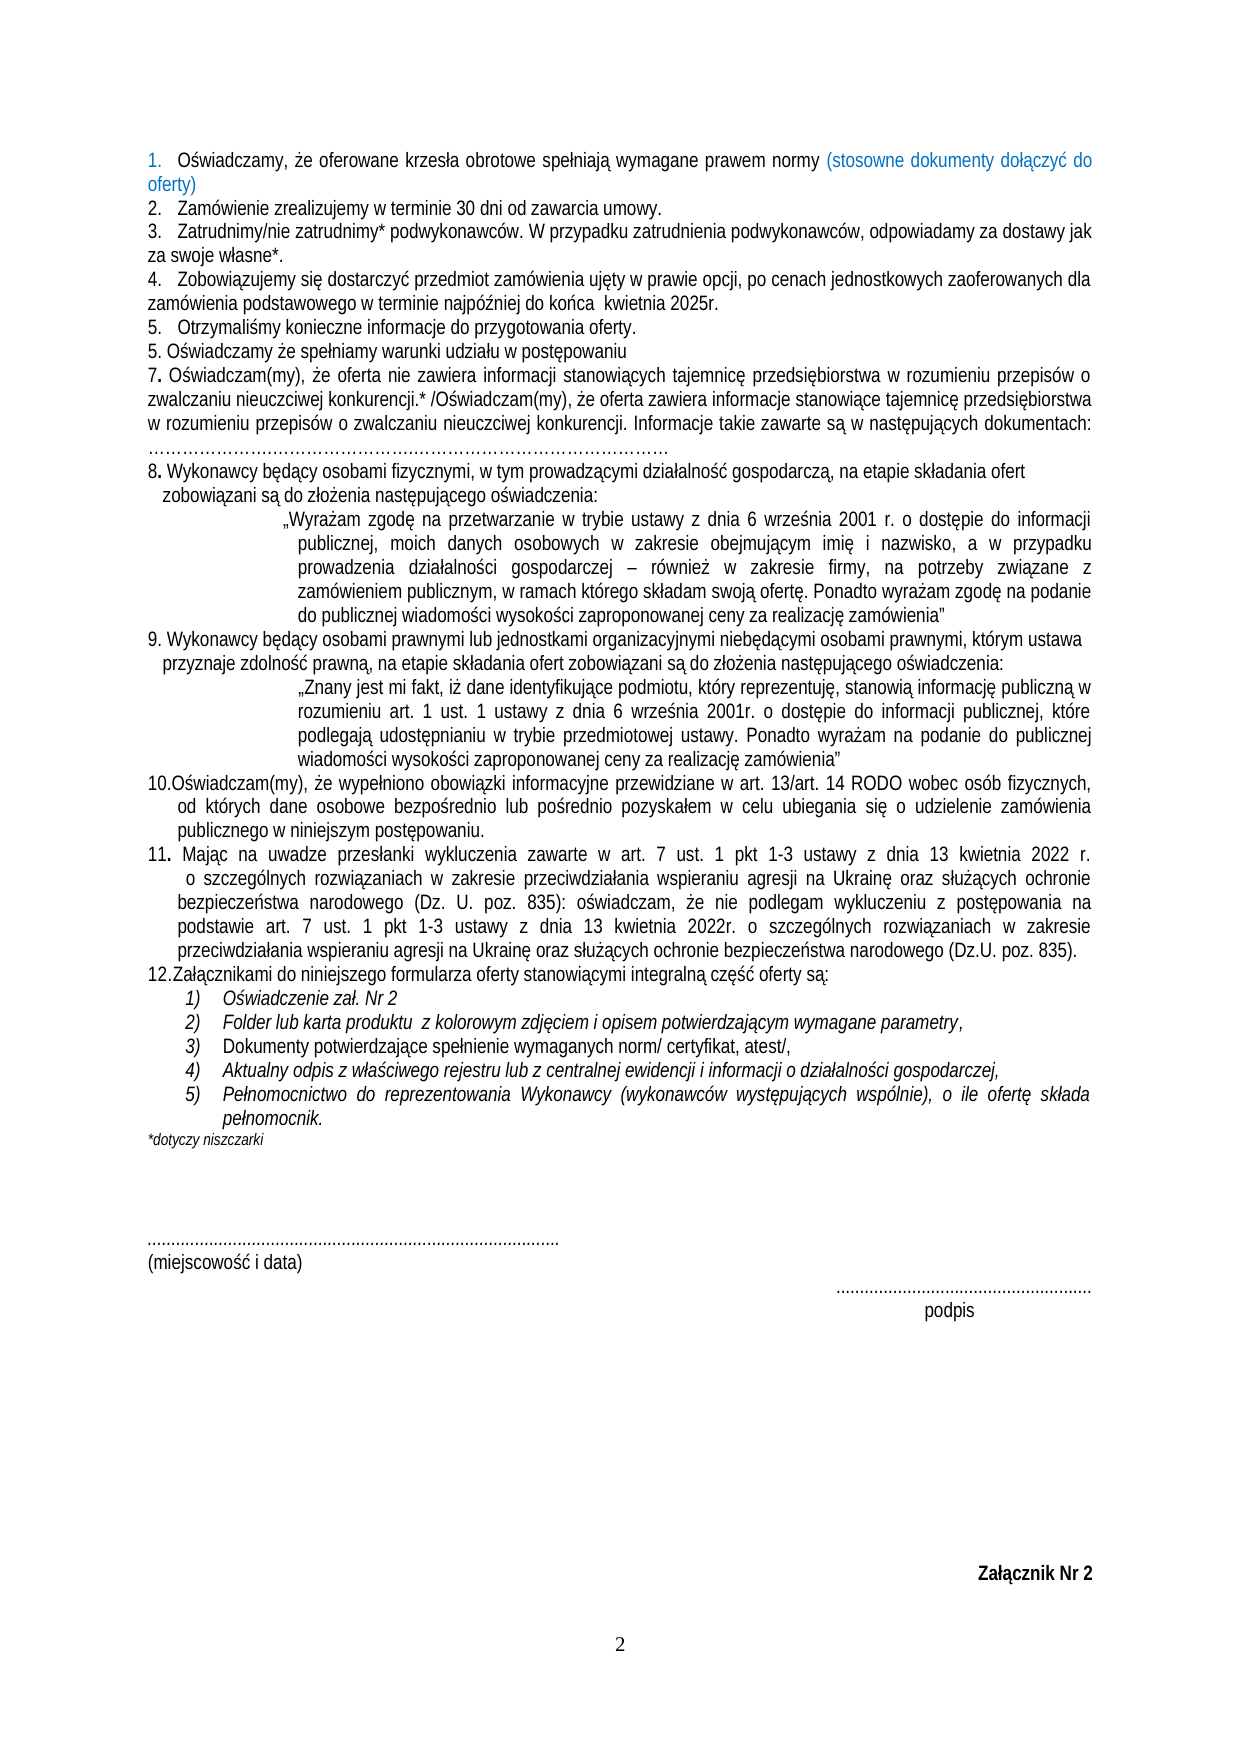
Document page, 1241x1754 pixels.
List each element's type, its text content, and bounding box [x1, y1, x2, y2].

list Dokumenty potwierdzające spełnienie wymaganych norm/ certyfikat, atest/, [185, 1034, 1093, 1058]
list Aktualny odpis z właściwego rejestru lub z centralnej ewidencji i informacji o działalności gospodarczej, [185, 1058, 1093, 1082]
text ....................................................................................... [148, 1226, 1093, 1250]
text 5. Oświadczamy że spełniamy warunki udziału w postępowaniu [148, 339, 1093, 363]
text 10.Oświadczam(my), że wypełniono obowiązki informacyjne przewidziane w art. 13/art. 14 RODO wobec osób fizycznych, od których dane osobowe bezpośrednio lub pośrednio pozyskałem w celu ubiegania się o udzielenie zamówienia publicznego w niniejszym postępowaniu. [148, 771, 1093, 842]
text Załącznik Nr 2 [148, 1561, 1093, 1585]
text ...................................................... [148, 1274, 1093, 1298]
text 8. Wykonawcy będący osobami fizycznymi, w tym prowadzącymi działalność gospodarczą, na etapie składania ofert zobowiązani są do złożenia następującego oświadczenia: [148, 459, 1093, 507]
text „Znany jest mi fakt, iż dane identyfikujące podmiotu, który reprezentuję, stanowią informację publiczną w rozumieniu art. 1 ust. 1 ustawy z dnia 6 września 2001r. o dostępie do informacji publicznej, które podlegają udostępnianiu w trybie przedmiotowej ustawy. Ponadto wyrażam na podanie do publicznej wiadomości wysokości zaproponowanej ceny za realizację zamówienia” [283, 675, 1093, 771]
list Zamówienie zrealizujemy w terminie 30 dni od zawarcia umowy. [148, 196, 1093, 219]
list Otrzymaliśmy konieczne informacje do przygotowania oferty. [148, 315, 1093, 339]
text 7. Oświadczam(my), że oferta nie zawiera informacji stanowiących tajemnicę przedsiębiorstwa w rozumieniu przepisów o zwalczaniu nieuczciwej konkurencji.* /Oświadczam(my), że oferta zawiera informacje stanowiące tajemnicę przedsiębiorstwa w rozumieniu przepisów o zwalczaniu nieuczciwej konkurencji. Informacje takie zawarte są w następujących dokumentach:………………….…………………….……………………………………… [148, 363, 1093, 459]
list Pełnomocnictwo do reprezentowania Wykonawcy (wykonawców występujących wspólnie), o ile ofertę składa pełnomocnik. [185, 1082, 1093, 1130]
text 12.Załącznikami do niniejszego formularza oferty stanowiącymi integralną część oferty są: [148, 962, 1093, 986]
list Zatrudnimy/nie zatrudnimy* podwykonawców. W przypadku zatrudnienia podwykonawców, odpowiadamy za dostawy jak za swoje własne*. [148, 219, 1093, 267]
list Folder lub karta produktu z kolorowym zdjęciem i opisem potwierdzającym wymagane parametry , [185, 1010, 1093, 1034]
text *dotyczy niszczarki [148, 1130, 1093, 1149]
list Zobowiązujemy się dostarczyć przedmiot zamówienia ujęty w prawie opcji, po cenach jednostkowych zaoferowanych dla zamówienia podstawowego w terminie najpóźniej do końca kwietnia 2025r. [148, 267, 1093, 315]
text (miejscowość i data) [148, 1250, 1093, 1274]
text 9. Wykonawcy będący osobami prawnymi lub jednostkami organizacyjnymi niebędącymi osobami prawnymi, którym ustawa przyznaje zdolność prawną, na etapie składania ofert zobowiązani są do złożenia następującego oświadczenia: [148, 627, 1093, 675]
text 11. Mając na uwadze przesłanki wykluczenia zawarte w art. 7 ust. 1 pkt 1-3 ustawy z dnia 13 kwietnia 2022 r. o szczególnych rozwiązaniach w zakresie przeciwdziałania wspieraniu agresji na Ukrainę oraz służących ochronie bezpieczeństwa narodowego (Dz. U. poz. 835): oświadczam, że nie podlegam wykluczeniu z postępowania na podstawie art. 7 ust. 1 pkt 1-3 ustawy z dnia 13 kwietnia 2022r. o szczególnych rozwiązaniach w zakresie przeciwdziałania wspieraniu agresji na Ukrainę oraz służących ochronie bezpieczeństwa narodowego (Dz.U. poz. 835). [148, 842, 1093, 962]
list Oświadczenie zał. Nr 2 [185, 986, 1093, 1010]
text „Wyrażam zgodę na przetwarzanie w trybie ustawy z dnia 6 września 2001 r. o dostępie do informacji publicznej, moich danych osobowych w zakresie obejmującym imię i nazwisko, a w przypadku prowadzenia działalności gospodarczej – również w zakresie firmy, na potrzeby związane z zamówieniem publicznym, w ramach którego składam swoją ofertę. Ponadto wyrażam zgodę na podanie do publicznej wiadomości wysokości zaproponowanej ceny za realizację zamówienia” [283, 507, 1093, 627]
text podpis [148, 1298, 974, 1322]
list Oświadczamy, że oferowane krzesła obrotowe spełniają wymagane prawem normy (stosowne dokumenty dołączyć do oferty) [148, 148, 1093, 196]
